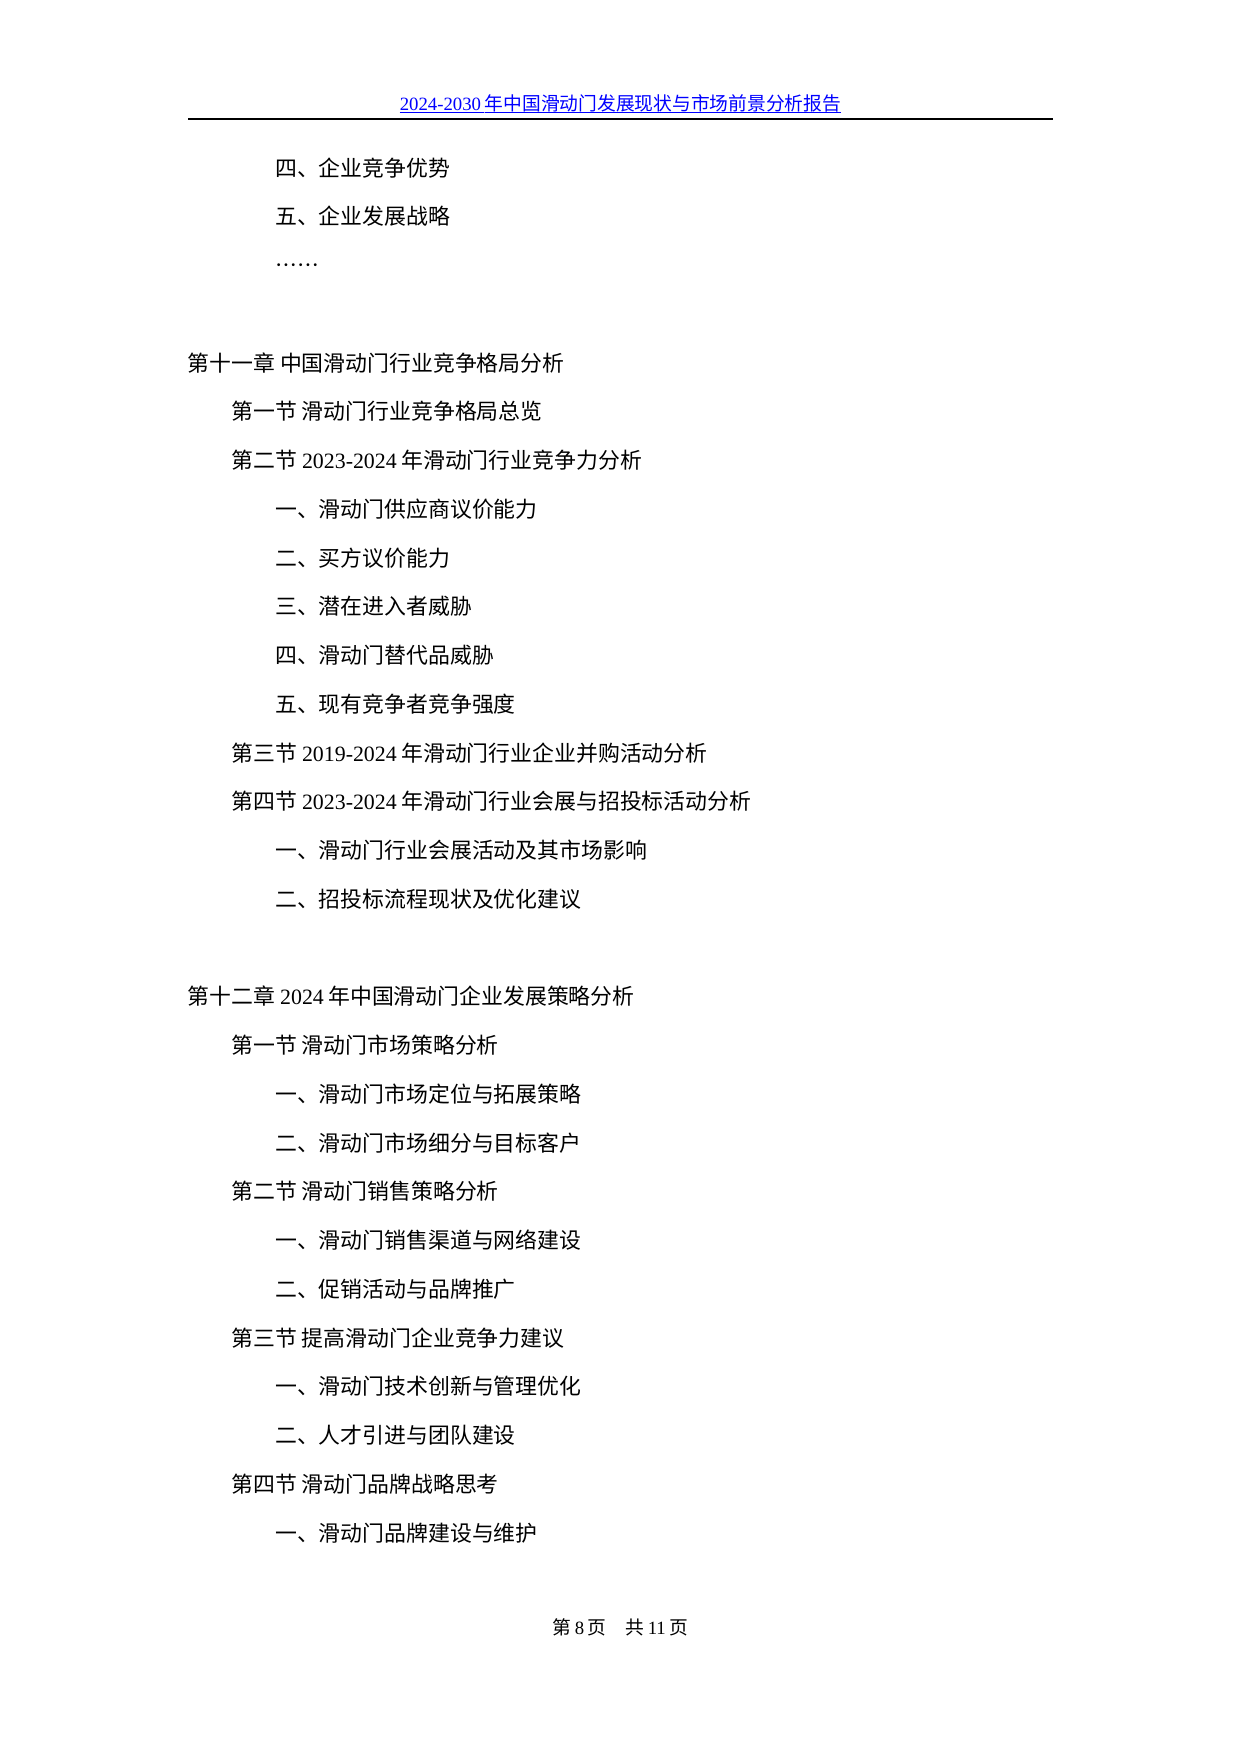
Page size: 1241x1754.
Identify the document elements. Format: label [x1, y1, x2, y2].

text [187, 150, 1053, 1548]
